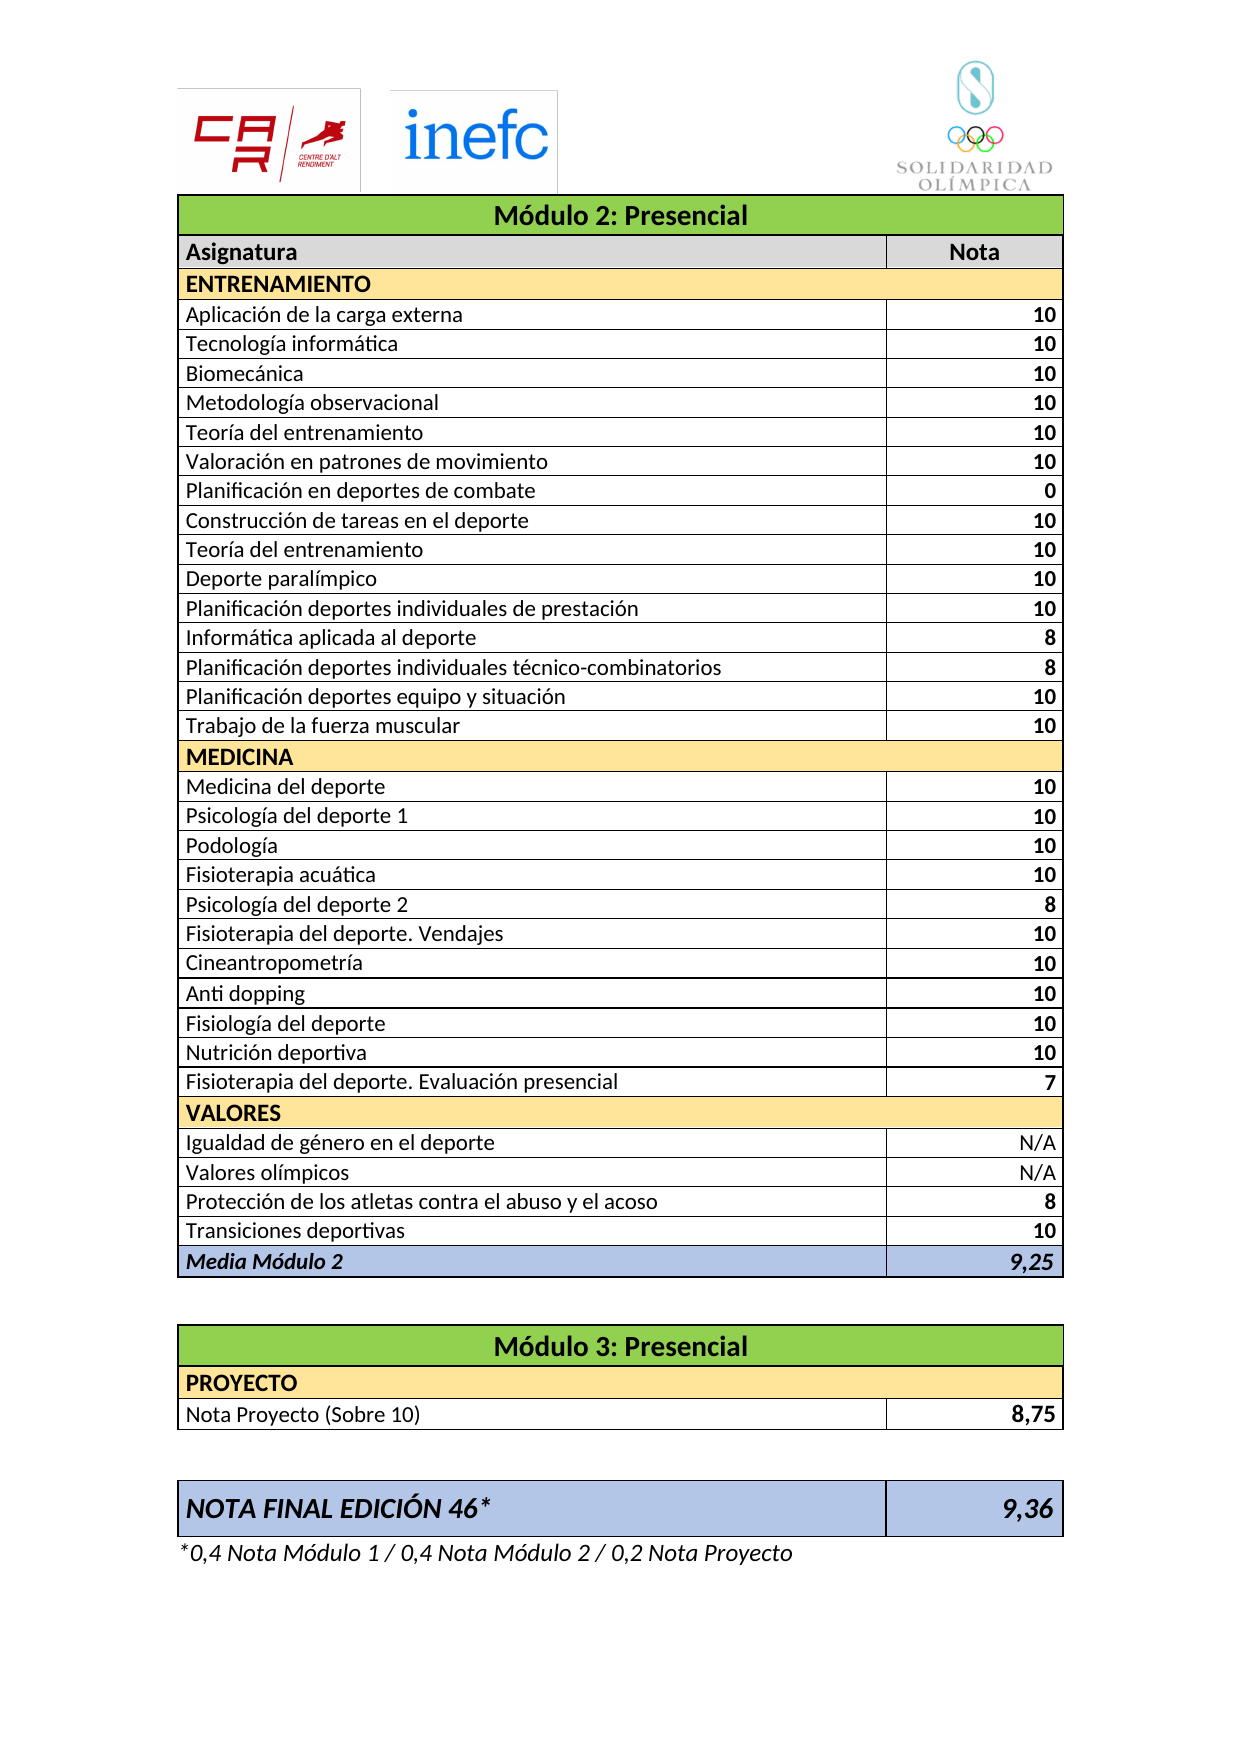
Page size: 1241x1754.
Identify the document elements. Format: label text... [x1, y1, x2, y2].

table_cell 8 [887, 623, 1062, 652]
table_cell 10 [887, 949, 1062, 977]
table_cell Aplicación de la carga externa [179, 300, 886, 328]
table_cell MEDICINA [179, 741, 1062, 771]
table_cell 10 [887, 388, 1062, 417]
table_cell Podología [179, 831, 886, 859]
table_cell N/A [887, 1158, 1062, 1186]
table_cell Psicología del deporte 1 [179, 802, 886, 830]
table_cell 10 [887, 565, 1062, 593]
table_cell Metodología observacional [179, 388, 886, 417]
table_cell Nutrición deportiva [179, 1038, 886, 1066]
table_cell 10 [887, 535, 1062, 563]
table_cell 0 [887, 476, 1062, 505]
table_header Módulo 3: Presencial [179, 1326, 1063, 1365]
table_cell 8 [887, 890, 1062, 918]
table_cell Igualdad de género en el deporte [179, 1129, 886, 1157]
table_cell Nota Proyecto (Sobre 10) [179, 1399, 886, 1429]
table_cell 10 [887, 330, 1062, 358]
table_cell 8 [887, 653, 1062, 681]
table_cell Media Módulo 2 [179, 1246, 886, 1276]
table_cell Anti dopping [179, 979, 886, 1007]
table_cell Construcción de tareas en el deporte [179, 506, 886, 534]
table_cell Valores olímpicos [179, 1158, 886, 1186]
table_cell Asignatura [179, 236, 886, 267]
table_cell Informática aplicada al deporte [179, 623, 886, 652]
table_cell Nota [887, 236, 1062, 267]
table_header 9,36 [887, 1481, 1062, 1536]
table_cell 10 [887, 1009, 1062, 1037]
table_cell Fisiología del deporte [179, 1009, 886, 1037]
table_cell 10 [887, 831, 1062, 859]
table_cell 10 [887, 682, 1062, 710]
table_cell N/A [887, 1129, 1062, 1157]
table_cell Planificación deportes equipo y situación [179, 682, 886, 710]
table_cell 7 [887, 1068, 1062, 1096]
picture [177, 59, 1062, 194]
table_cell 10 [887, 594, 1062, 622]
table_cell 10 [887, 772, 1062, 801]
table_cell 10 [887, 1038, 1062, 1066]
table_cell 10 [887, 1217, 1062, 1245]
table_cell Planificación en deportes de combate [179, 476, 886, 505]
table_cell 10 [887, 506, 1062, 534]
table_cell 8,75 [887, 1399, 1062, 1429]
table_cell PROYECTO [179, 1367, 1062, 1398]
table_cell 10 [887, 418, 1062, 446]
table_cell Transiciones deportivas [179, 1217, 886, 1245]
table_cell 9,25 [887, 1246, 1062, 1276]
table_cell 10 [887, 300, 1062, 328]
table_cell Cineantropometría [179, 949, 886, 977]
table_cell Biomecánica [179, 359, 886, 387]
table_cell Planificación deportes individuales técnico-combinatorios [179, 653, 886, 681]
table_cell ENTRENAMIENTO [179, 269, 1062, 299]
table_cell Medicina del deporte [179, 772, 886, 801]
table_cell 10 [887, 979, 1062, 1007]
table_cell 10 [887, 919, 1062, 947]
table_cell Planificación deportes individuales de prestación [179, 594, 886, 622]
table_cell Fisioterapia acuática [179, 860, 886, 889]
table_header Módulo 2: Presencial [179, 196, 1063, 234]
table_cell Teoría del entrenamiento [179, 535, 886, 563]
table_cell 8 [887, 1187, 1062, 1216]
table_cell Tecnología informática [179, 330, 886, 358]
table_cell VALORES [179, 1097, 1062, 1127]
table_cell 10 [887, 860, 1062, 889]
table_cell Valoración en patrones de movimiento [179, 447, 886, 475]
table_cell 10 [887, 359, 1062, 387]
table_cell 10 [887, 711, 1062, 740]
table_cell Teoría del entrenamiento [179, 418, 886, 446]
table_cell 10 [887, 802, 1062, 830]
table_cell Protección de los atletas contra el abuso y el acoso [179, 1187, 886, 1216]
text *0,4 Nota Módulo 1 / 0,4 Nota Módulo 2 / 0,2 Nota Proyecto [177, 1537, 1063, 1567]
table_cell Fisioterapia del deporte. Vendajes [179, 919, 886, 947]
table_cell Deporte paralímpico [179, 565, 886, 593]
table_cell Fisioterapia del deporte. Evaluación presencial [179, 1068, 886, 1096]
table_cell 10 [887, 447, 1062, 475]
table_cell Trabajo de la fuerza muscular [179, 711, 886, 740]
table_header NOTA FINAL EDICIÓN 46* [179, 1481, 885, 1536]
table_cell Psicología del deporte 2 [179, 890, 886, 918]
